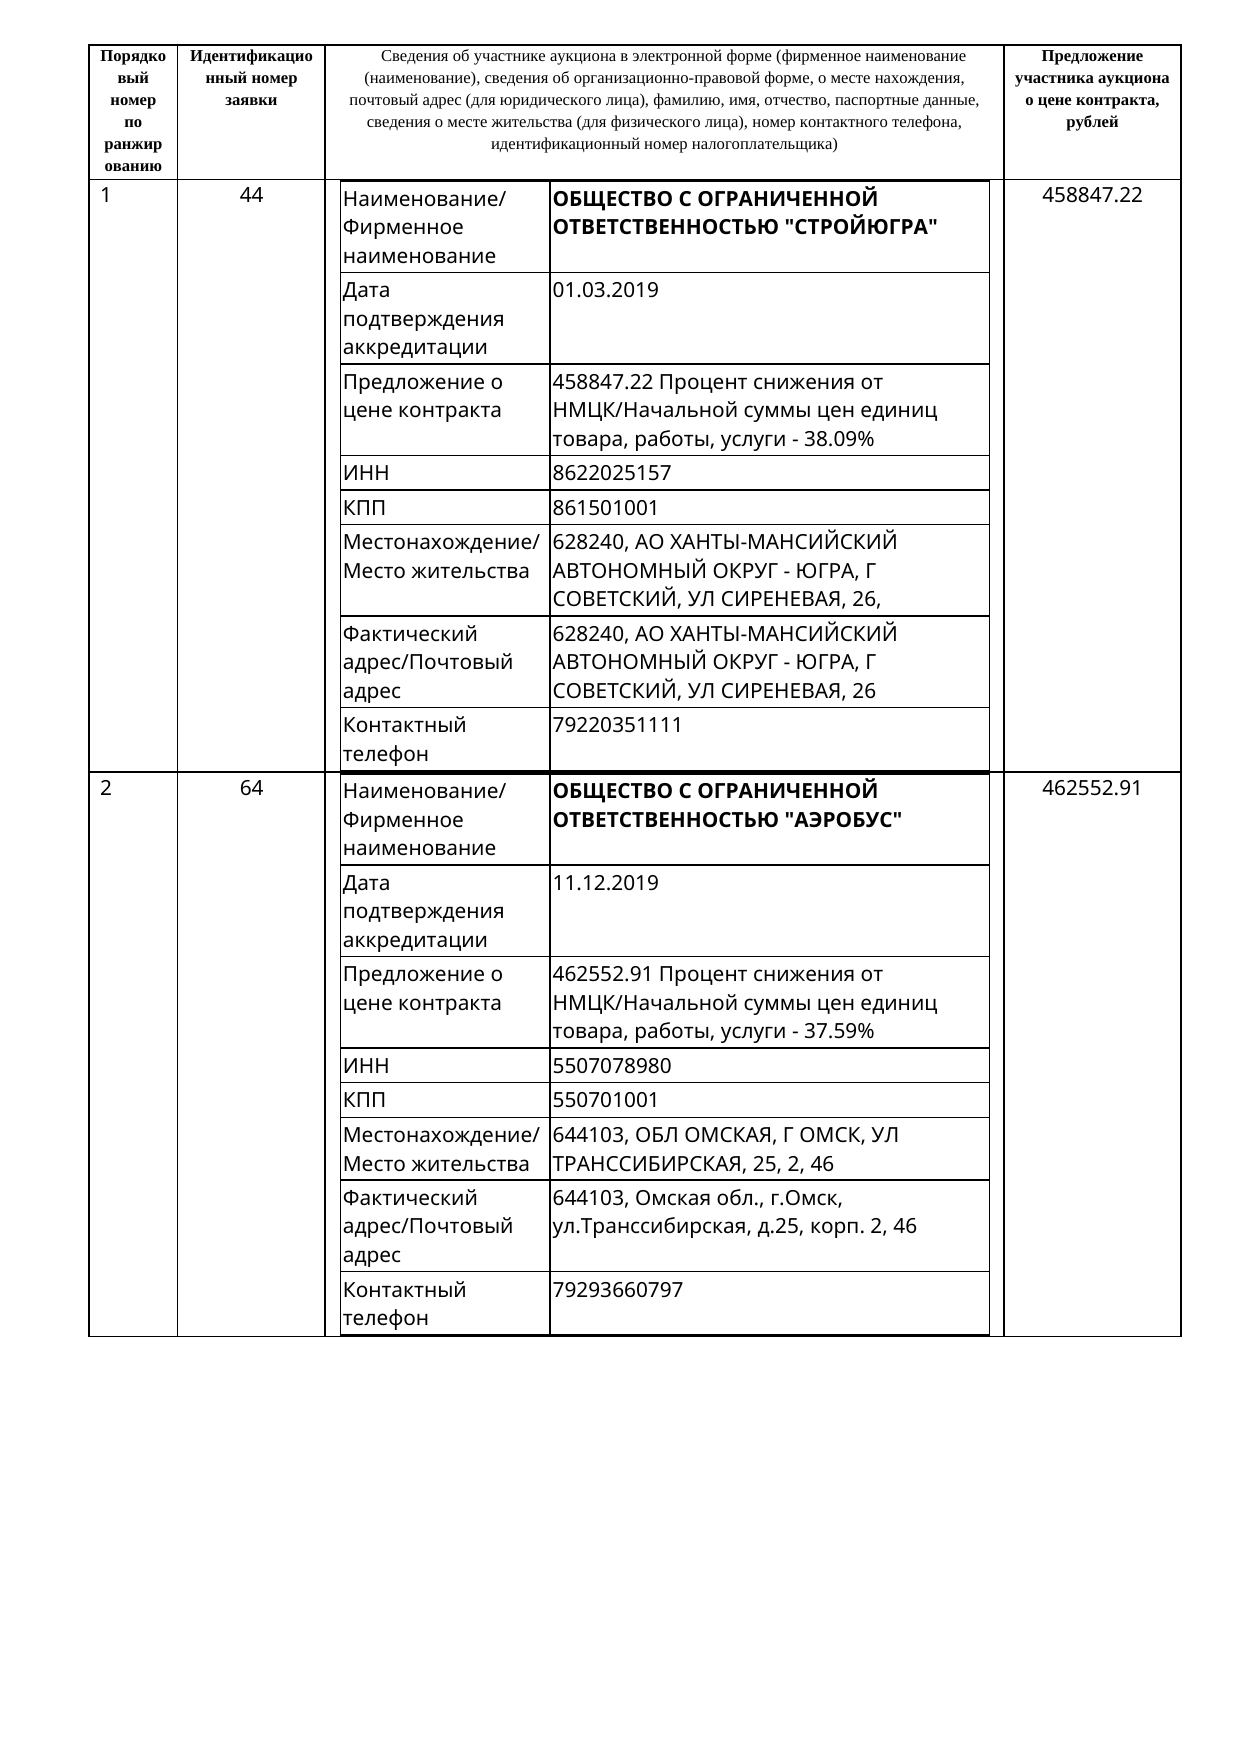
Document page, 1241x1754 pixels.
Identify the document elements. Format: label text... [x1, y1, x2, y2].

table_cell [326, 773, 340, 1336]
table_header Сведения об участнике аукциона в электронной форме (фирменное наименование (наименование), сведения об организационно-правовой форме, о месте нахождения, почтовый адрес (для юридического лица), фамилию, имя, отчество, паспортные данные, сведения о месте жительства (для физического лица), номер контактного телефона, идентификационный номер налогоплательщика) [326, 46, 1003, 178]
table_cell [341, 1083, 549, 1117]
table_cell [341, 456, 549, 489]
table_cell [341, 1049, 549, 1082]
table_cell [341, 273, 549, 363]
table_cell [551, 456, 989, 489]
table_cell [990, 773, 1003, 1336]
table_cell [551, 1083, 989, 1117]
table_header Порядковый номер по ранжированию [90, 46, 177, 178]
table_cell [990, 180, 1003, 771]
table_cell [551, 525, 989, 615]
table_cell [551, 491, 989, 524]
table_cell 1 [90, 180, 177, 771]
table_cell [341, 866, 549, 956]
table_header Предложение участника аукциона о цене контракта, рублей [1005, 46, 1180, 178]
table_cell [341, 365, 549, 455]
table_cell [341, 525, 549, 615]
table_cell [326, 180, 340, 771]
table_cell [551, 1181, 989, 1271]
table_cell [551, 273, 989, 363]
table_cell [341, 182, 549, 272]
table_cell [551, 365, 989, 455]
table_cell [341, 708, 549, 770]
table_cell 2 [90, 773, 177, 1336]
table_cell [341, 1272, 549, 1334]
table_cell [551, 775, 989, 864]
table_cell [551, 617, 989, 707]
table_cell [551, 1272, 989, 1334]
table_cell 462552.91 [1005, 773, 1180, 1336]
table_cell [341, 617, 549, 707]
table_cell [551, 708, 989, 770]
table_cell [551, 866, 989, 956]
table_header Идентификационный номер заявки [178, 46, 324, 178]
table_cell [341, 491, 549, 524]
table_cell 458847.22 [1005, 180, 1180, 771]
table_cell [341, 775, 549, 864]
table_cell [551, 182, 989, 272]
table_cell [341, 957, 549, 1047]
table_cell [341, 1118, 549, 1179]
table_cell [551, 1118, 989, 1179]
table_cell 64 [178, 773, 324, 1336]
table_cell 44 [178, 180, 324, 771]
table_cell [551, 1049, 989, 1082]
table_cell [551, 957, 989, 1047]
table_cell [341, 1181, 549, 1271]
